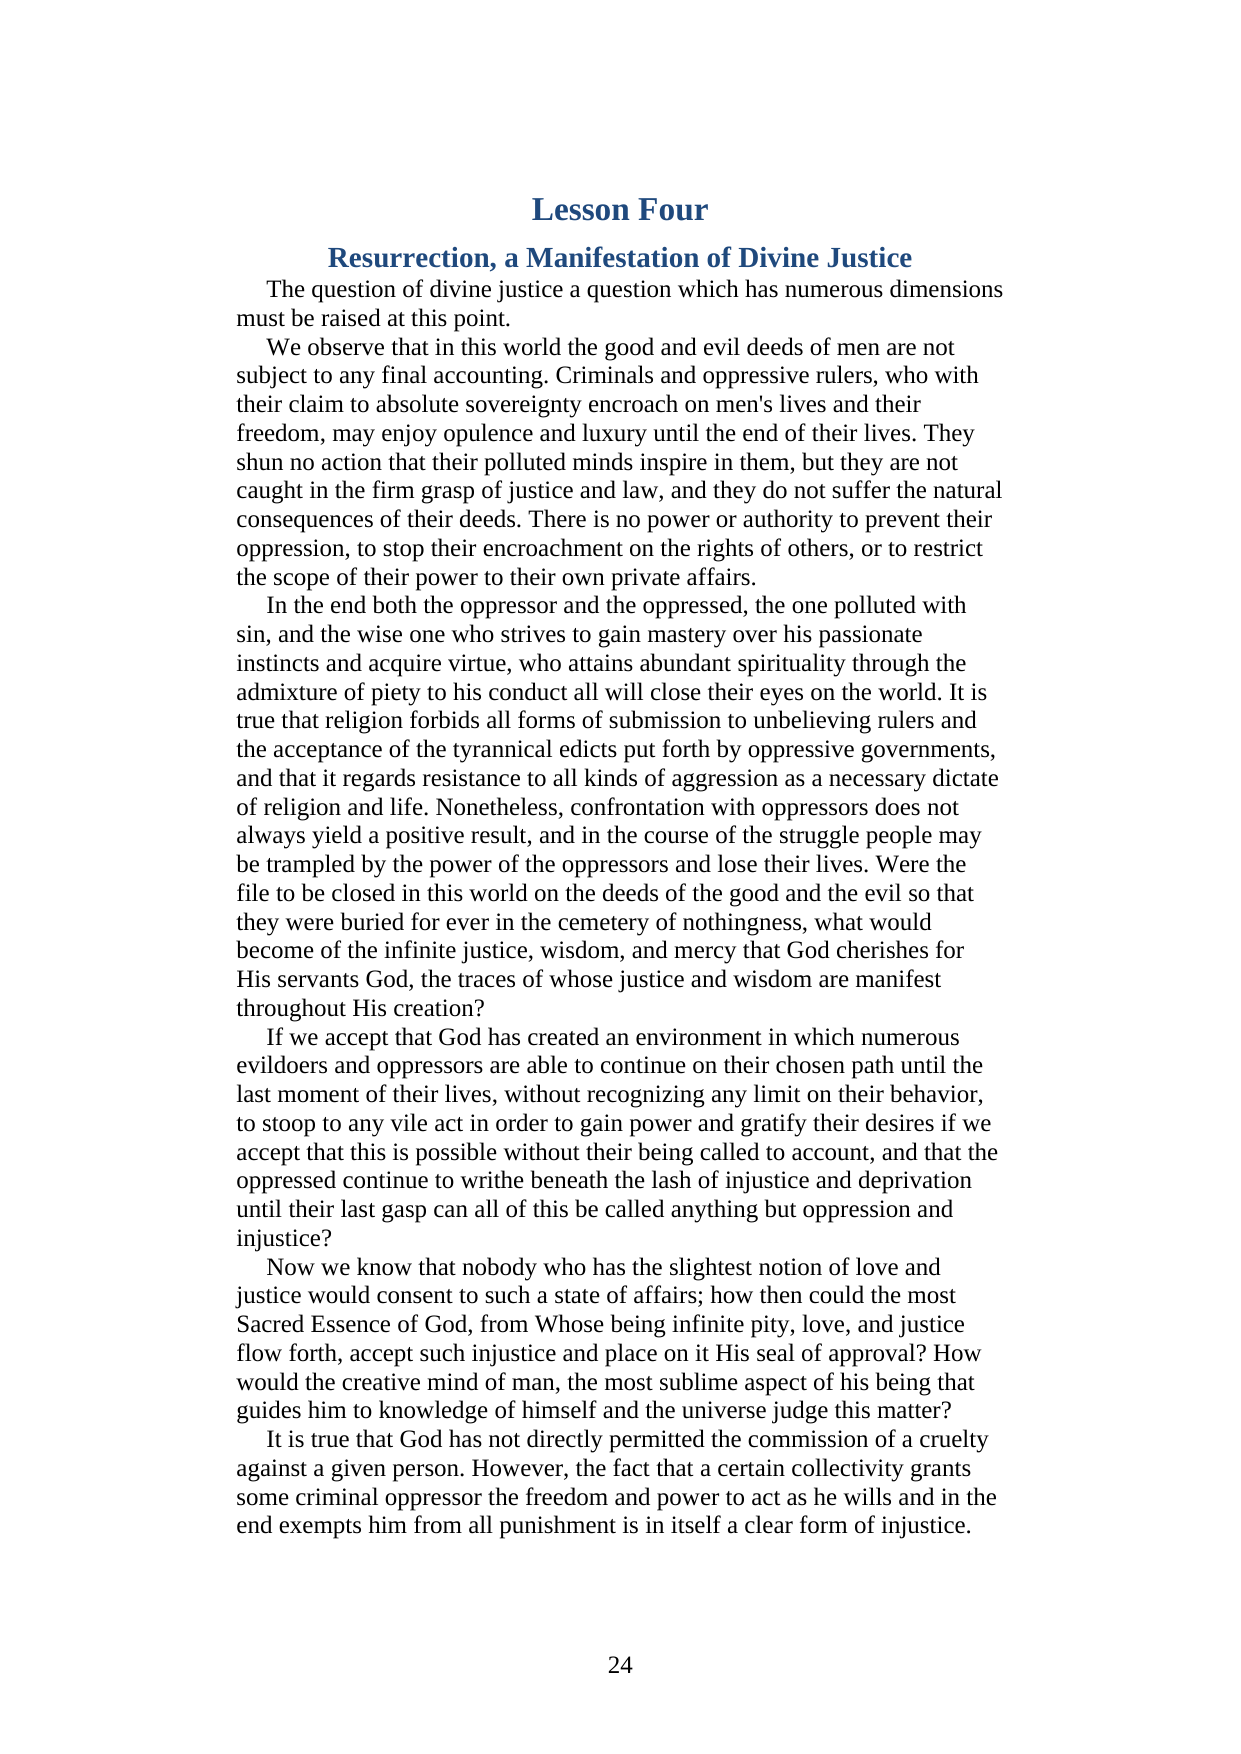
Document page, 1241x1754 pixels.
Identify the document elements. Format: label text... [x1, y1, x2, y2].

text The question of divine justice a question which has numerous dimensions must be raised at this point. [236, 274, 1004, 332]
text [236, 1424, 1004, 1539]
text Now we know that nobody who has the slightest notion of love and justice would consent to such a state of affairs; how then could the most Sacred Essence of God, from Whose being infinite pity, love, and justice flow forth, accept such injustice and place on it His seal of approval? How would the creative mind of man, the most sublime aspect of his being that guides him to knowledge of himself and the universe judge this matter? [236, 1252, 1004, 1424]
subtitle Resurrection, a Manifestation of Divine Justice [236, 241, 1004, 274]
subtitle Lesson Four [236, 190, 1004, 228]
text In the end both the oppressor and the oppressed, the one polluted with sin, and the wise one who strives to gain mastery over his passionate instincts and acquire virtue, who attains abundant spirituality through the admixture of piety to his conduct all will close their eyes on the world. It is true that religion forbids all forms of submission to unbelieving rulers and the acceptance of the tyrannical edicts put forth by oppressive governments, and that it regards resistance to all kinds of aggression as a necessary dictate of religion and life. Nonetheless, confrontation with oppressors does not always yield a positive result, and in the course of the struggle people may be trampled by the power of the oppressors and lose their lives. Were the file to be closed in this world on the deeds of the good and the evil so that they were buried for ever in the cemetery of nothingness, what would become of the infinite justice, wisdom, and mercy that God cherishes for His servants God, the traces of whose justice and wisdom are manifest throughout His creation? [236, 590, 1004, 1022]
text We observe that in this world the good and evil deeds of men are not subject to any final accounting. Criminals and oppressive rulers, who with their claim to absolute sovereignty encroach on men's lives and their freedom, may enjoy opulence and luxury until the end of their lives. They shun no action that their polluted minds inspire in them, but they are not caught in the firm grasp of justice and law, and they do not suffer the natural consequences of their deeds. There is no power or authority to prevent their oppression, to stop their encroachment on the rights of others, or to restrict the scope of their power to their own private affairs. [236, 332, 1004, 590]
text If we accept that God has created an environment in which numerous evildoers and oppressors are able to continue on their chosen path until the last moment of their lives, without recognizing any limit on their behavior, to stoop to any vile act in order to gain power and gratify their desires if we accept that this is possible without their being called to account, and that the oppressed continue to writhe beneath the lash of injustice and deprivation until their last gasp can all of this be called anything but oppression and injustice? [236, 1022, 1004, 1252]
